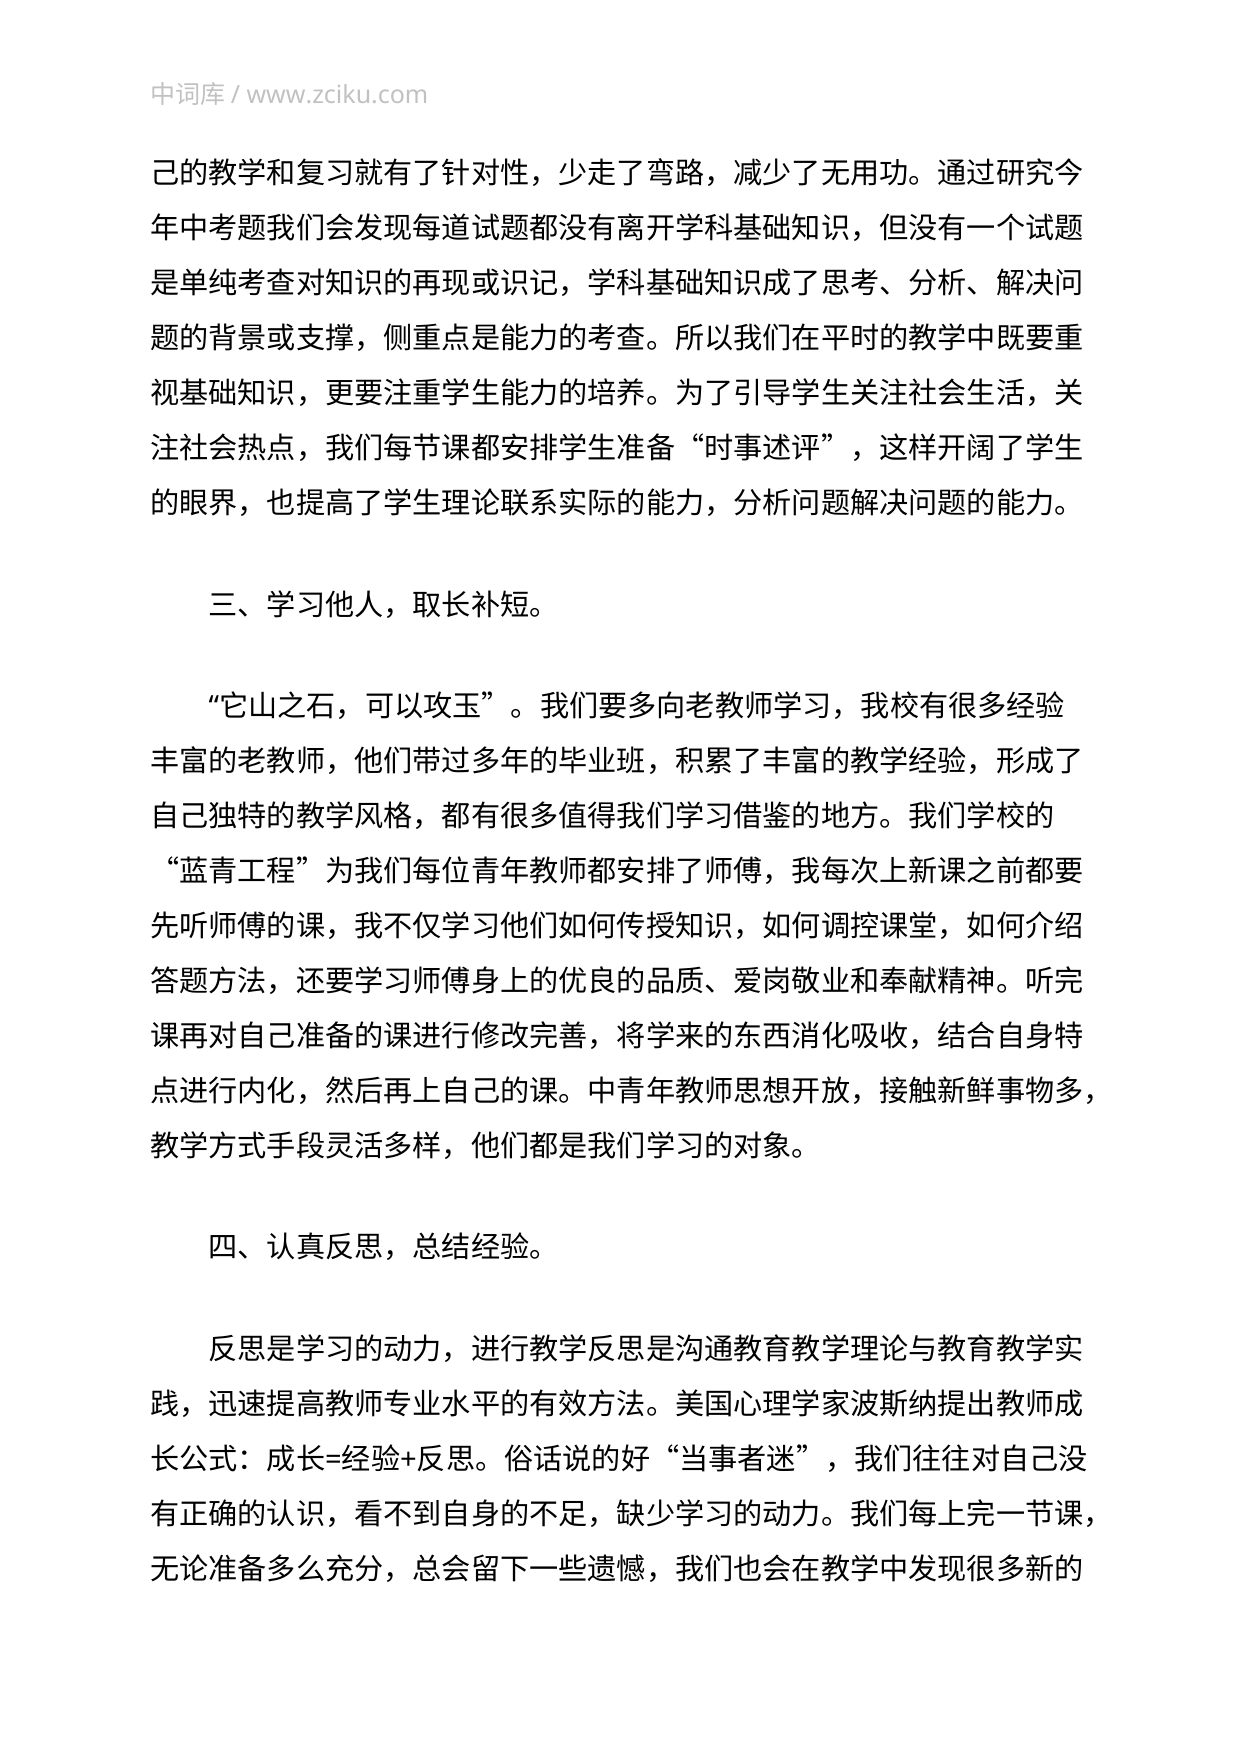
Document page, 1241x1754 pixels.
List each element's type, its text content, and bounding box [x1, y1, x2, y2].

text 四、认真反思，总结经验。 [150, 1224, 1090, 1266]
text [150, 1326, 1090, 1588]
text “它山之石，可以攻玉”。我们要多向老教师学习，我校有很多经验丰富的老教师，他们带过多年的毕业班，积累了丰富的教学经验，形成了自己独特的教学风格，都有很多值得我们学习借鉴的地方。我们学校的“蓝青工程”为我们每位青年教师都安排了师傅，我每次上新课之前都要先听师傅的课，我不仅学习他们如何传授知识，如何调控课堂，如何介绍答题方法，还要学习师傅身上的优良的品质、爱岗敬业和奉献精神。听完课再对自己准备的课进行修改完善，将学来的东西消化吸收，结合自身特点进行内化，然后再上自己的课。中青年教师思想开放，接触新鲜事物多，教学方式手段灵活多样，他们都是我们学习的对象。 [150, 683, 1090, 1164]
text 三、学习他人，取长补短。 [150, 581, 1090, 623]
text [150, 150, 1090, 522]
